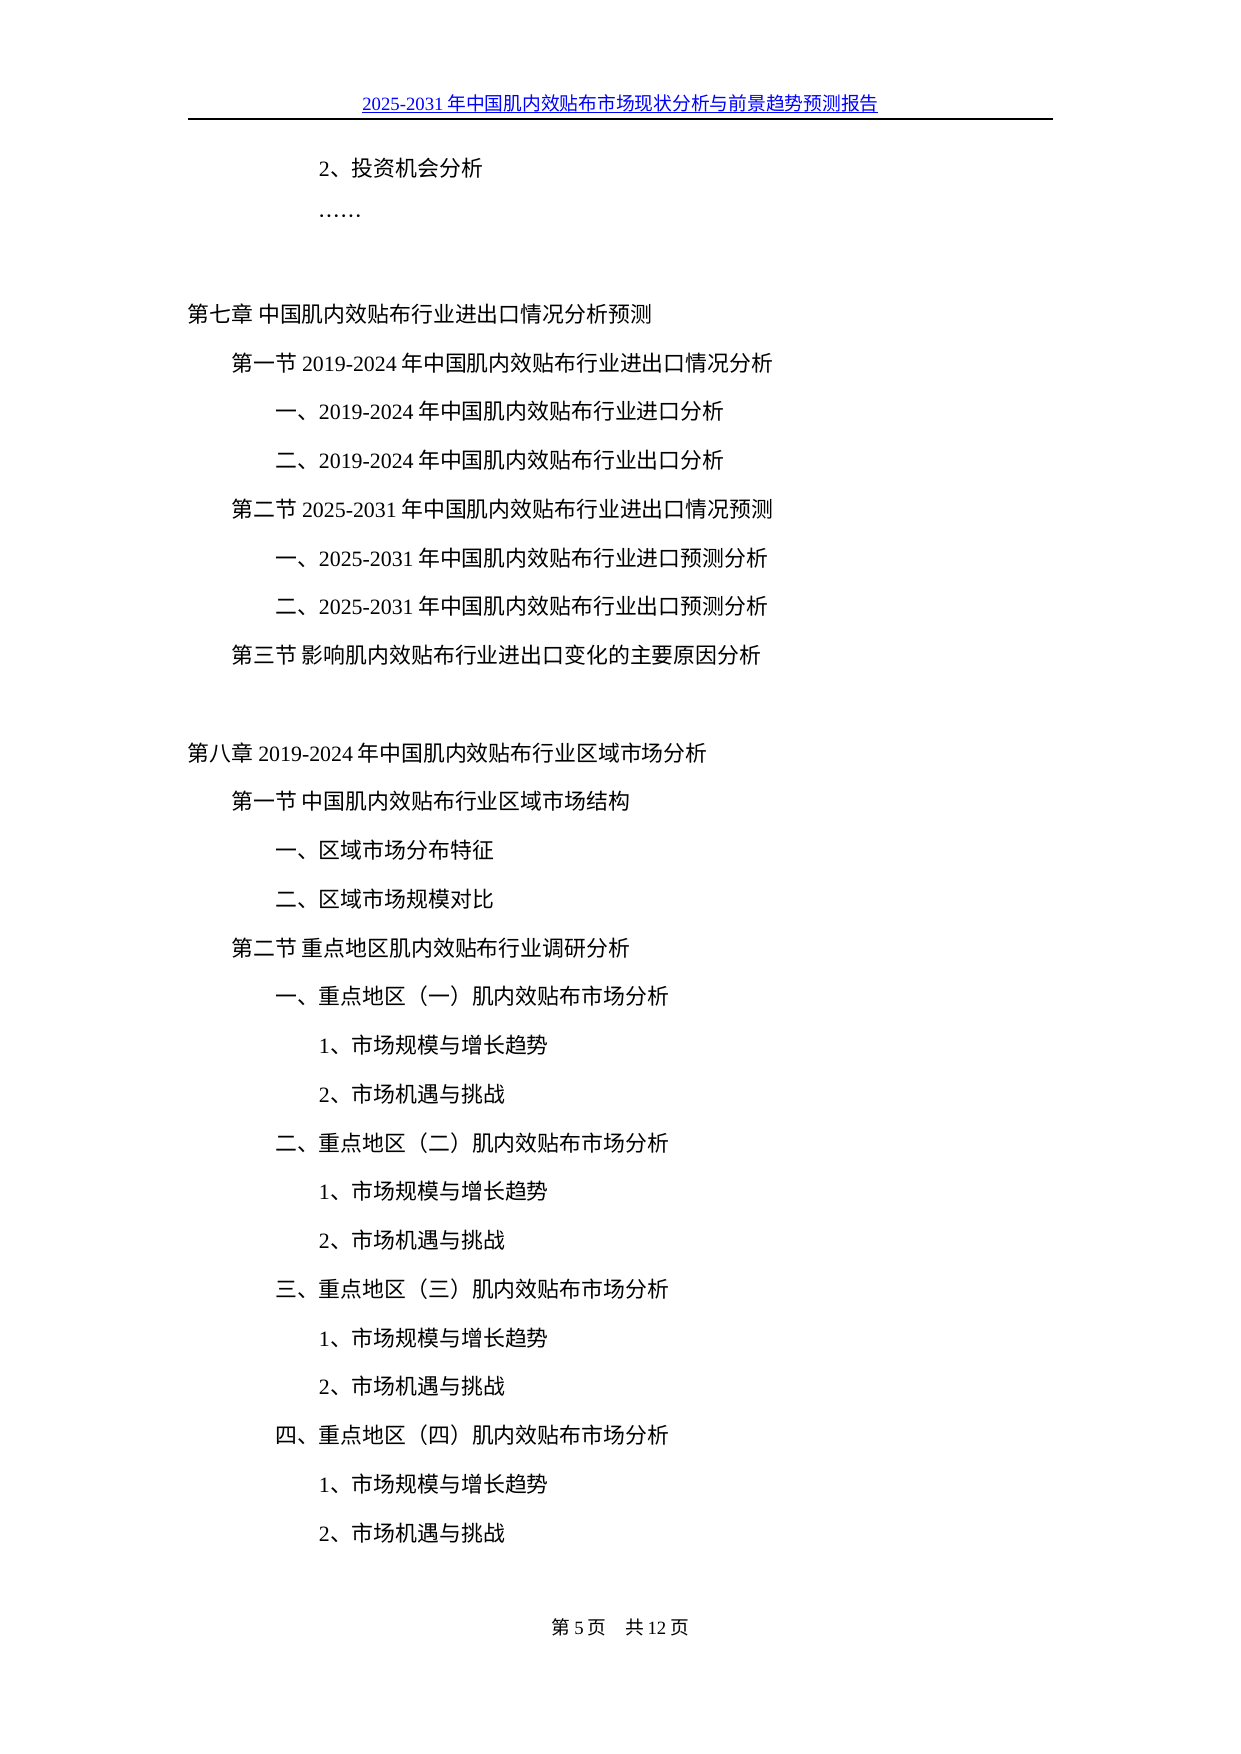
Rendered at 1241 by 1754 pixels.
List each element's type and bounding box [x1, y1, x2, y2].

text [187, 150, 1053, 1548]
